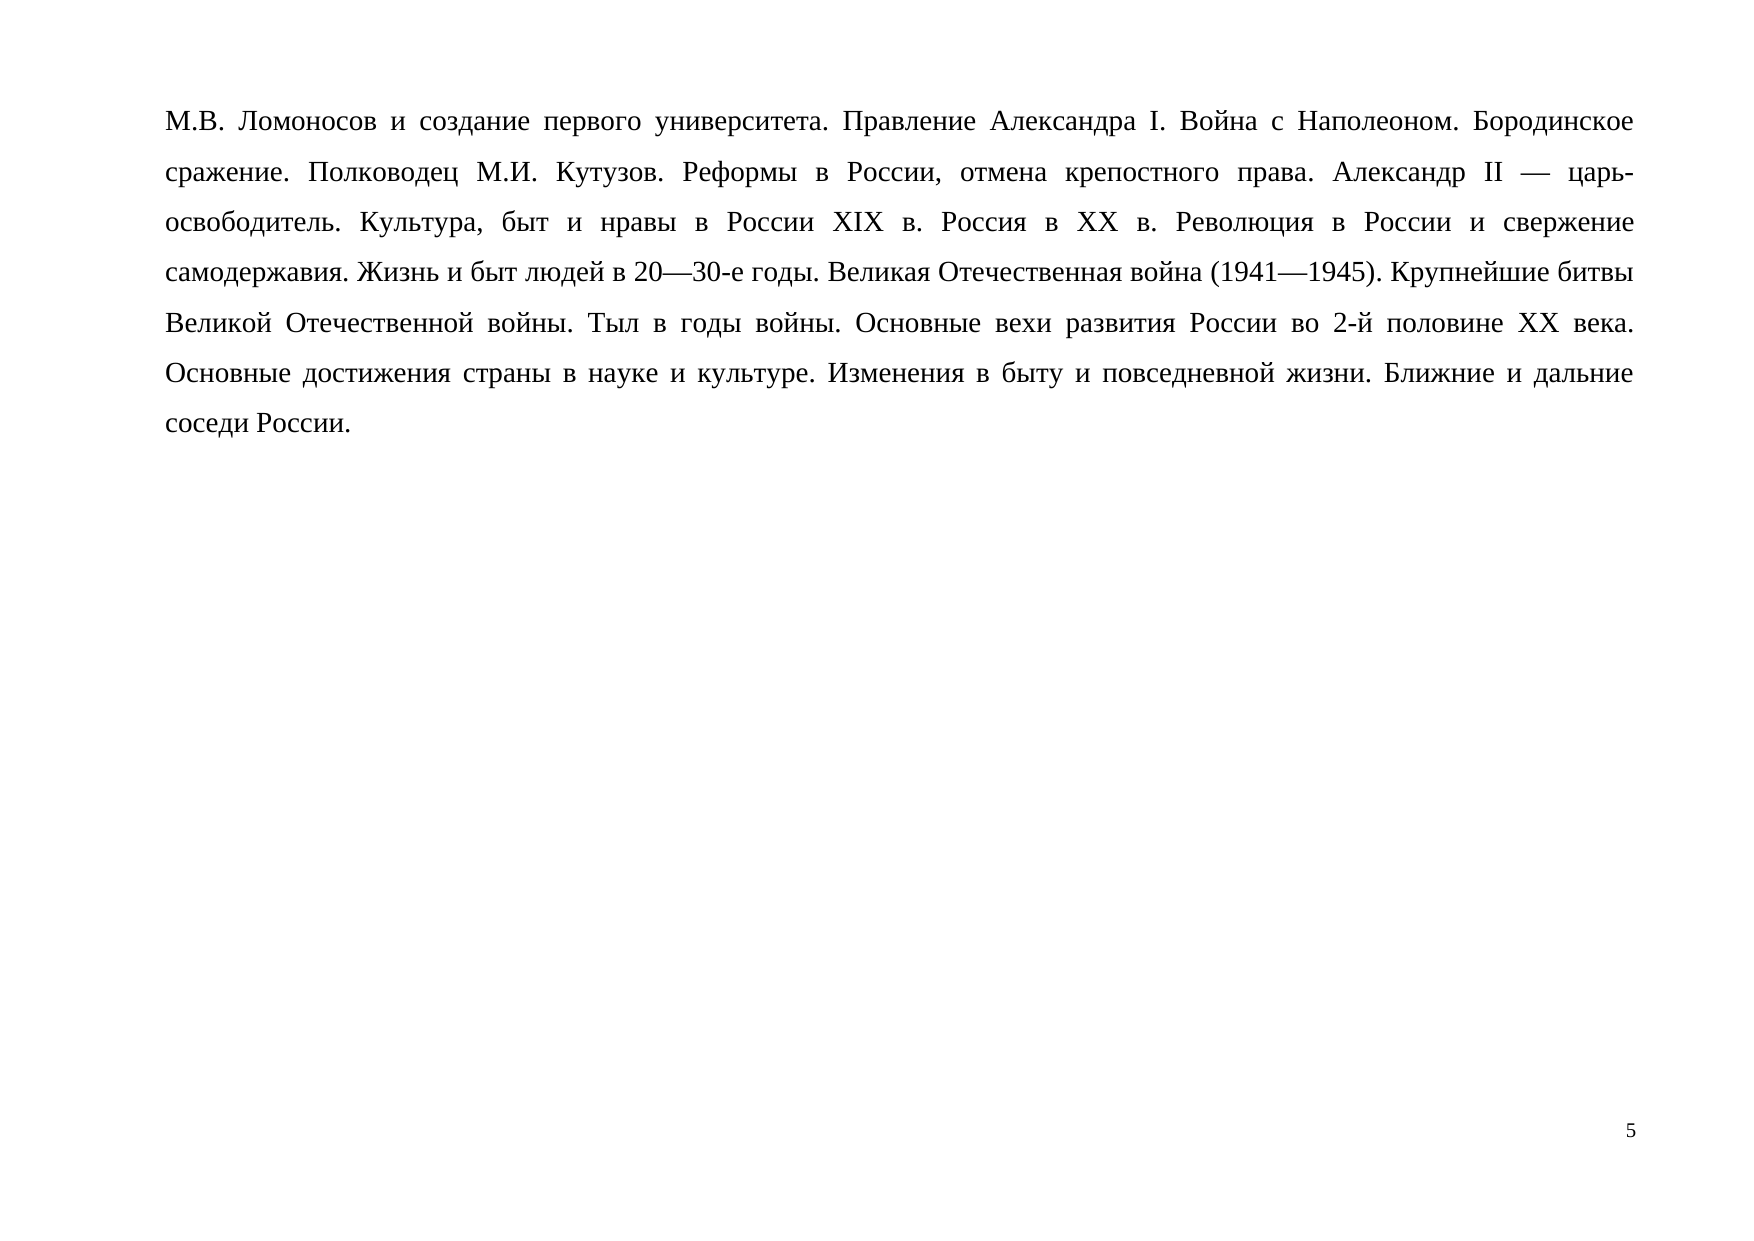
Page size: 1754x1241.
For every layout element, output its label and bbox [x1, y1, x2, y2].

text [165, 103, 1636, 439]
